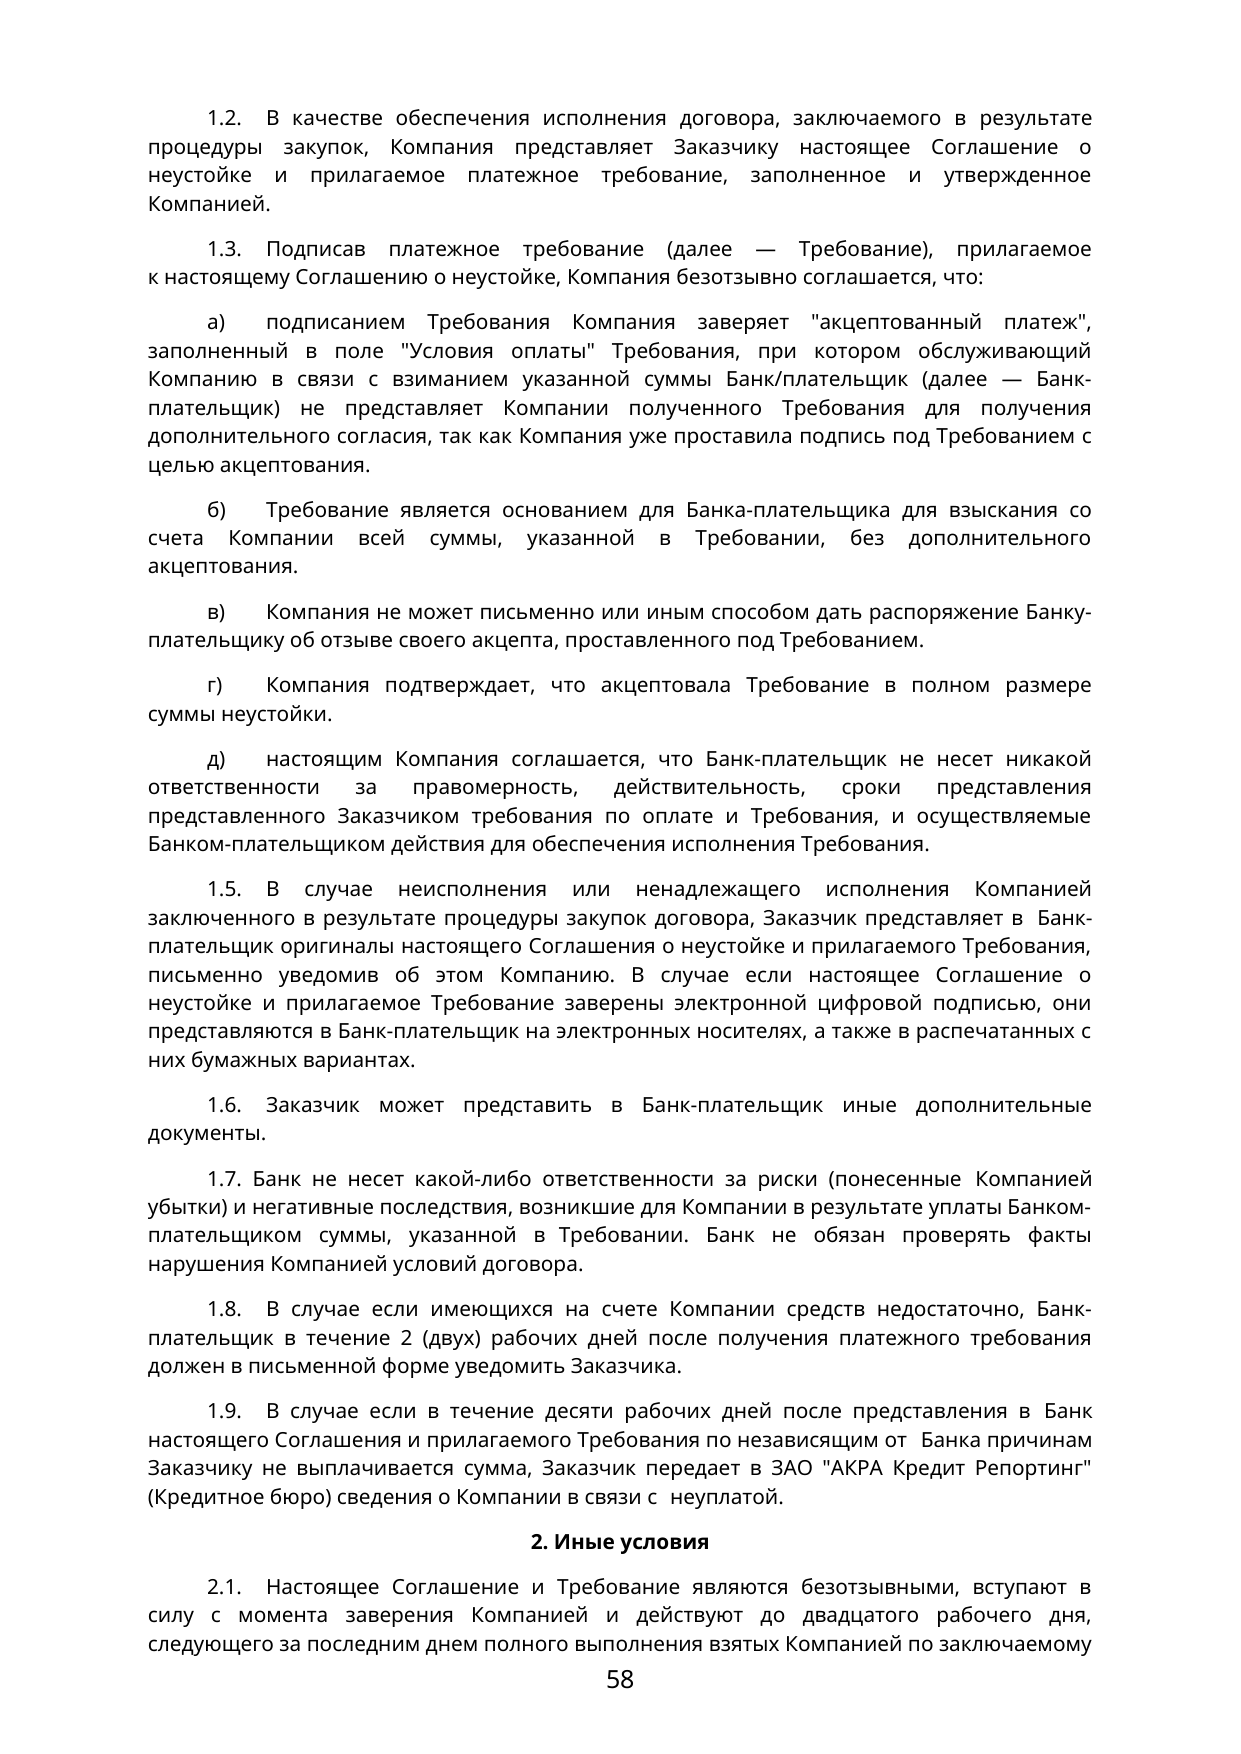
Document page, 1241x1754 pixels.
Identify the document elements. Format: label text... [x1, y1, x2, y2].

text 1.2. В качестве обеспечения исполнения договора, заключаемого в результате процедуры закупок, Компания представляет Заказчику настоящее Соглашение о неустойке и прилагаемое платежное требование, заполненное и утвержденное Компанией. [148, 103, 1092, 217]
text 2. Иные условия [148, 1527, 1092, 1555]
text г) Компания подтверждает, что акцептовала Требование в полном размере суммы неустойки. [148, 670, 1092, 727]
text б) Требование является основанием для Банка-плательщика для взыскания со счета Компании всей суммы, указанной в Требовании, без дополнительного акцептования. [148, 495, 1092, 580]
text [148, 1572, 1092, 1657]
text д) настоящим Компания соглашается, что Банк-плательщик не несет никакой ответственности за правомерность, действительность, сроки представления представленного Заказчиком требования по оплате и Требования, и осуществляемые Банком-плательщиком действия для обеспечения исполнения Требования. [148, 744, 1092, 858]
text а) подписанием Требования Компания заверяет "акцептованный платеж", заполненный в поле "Условия оплаты" Требования, при котором обслуживающий Компанию в связи с взиманием указанной суммы Банк/плательщик (далее — Банк-плательщик) не представляет Компании полученного Требования для получения дополнительного согласия, так как Компания уже проставила подпись под Требованием с целью акцептования. [148, 307, 1092, 478]
text 1.6. Заказчик может представить в Банк-плательщик иные дополнительные документы. [148, 1090, 1092, 1147]
text 1.8. В случае если имеющихся на счете Компании средств недостаточно, Банк-плательщик в течение 2 (двух) рабочих дней после получения платежного требования должен в письменной форме уведомить Заказчика. [148, 1294, 1092, 1379]
text 1.9. В случае если в течение десяти рабочих дней после представления в Банк настоящего Соглашения и прилагаемого Требования по независящим от Банка причинам Заказчику не выплачивается сумма, Заказчик передает в ЗАО "АКРА Кредит Репортинг" (Кредитное бюро) сведения о Компании в связи с неуплатой. [148, 1396, 1092, 1510]
text 1.3. Подписав платежное требование (далее — Требование), прилагаемое к настоящему Соглашению о неустойке, Компания безотзывно соглашается, что: [148, 234, 1092, 291]
text 1.7. Банк не несет какой-либо ответственности за риски (понесенные Компанией убытки) и негативные последствия, возникшие для Компании в результате уплаты Банком-плательщиком суммы, указанной в Требовании. Банк не обязан проверять факты нарушения Компанией условий договора. [148, 1164, 1092, 1278]
text 1.5. В случае неисполнения или ненадлежащего исполнения Компанией заключенного в результате процедуры закупок договора, Заказчик представляет в Банк-плательщик оригиналы настоящего Соглашения о неустойке и прилагаемого Требования, письменно уведомив об этом Компанию. В случае если настоящее Соглашение о неустойке и прилагаемое Требование заверены электронной цифровой подписью, они представляются в Банк-плательщик на электронных носителях, а также в распечатанных с них бумажных вариантах. [148, 874, 1092, 1073]
text в) Компания не может письменно или иным способом дать распоряжение Банку-плательщику об отзыве своего акцепта, проставленного под Требованием. [148, 597, 1092, 654]
